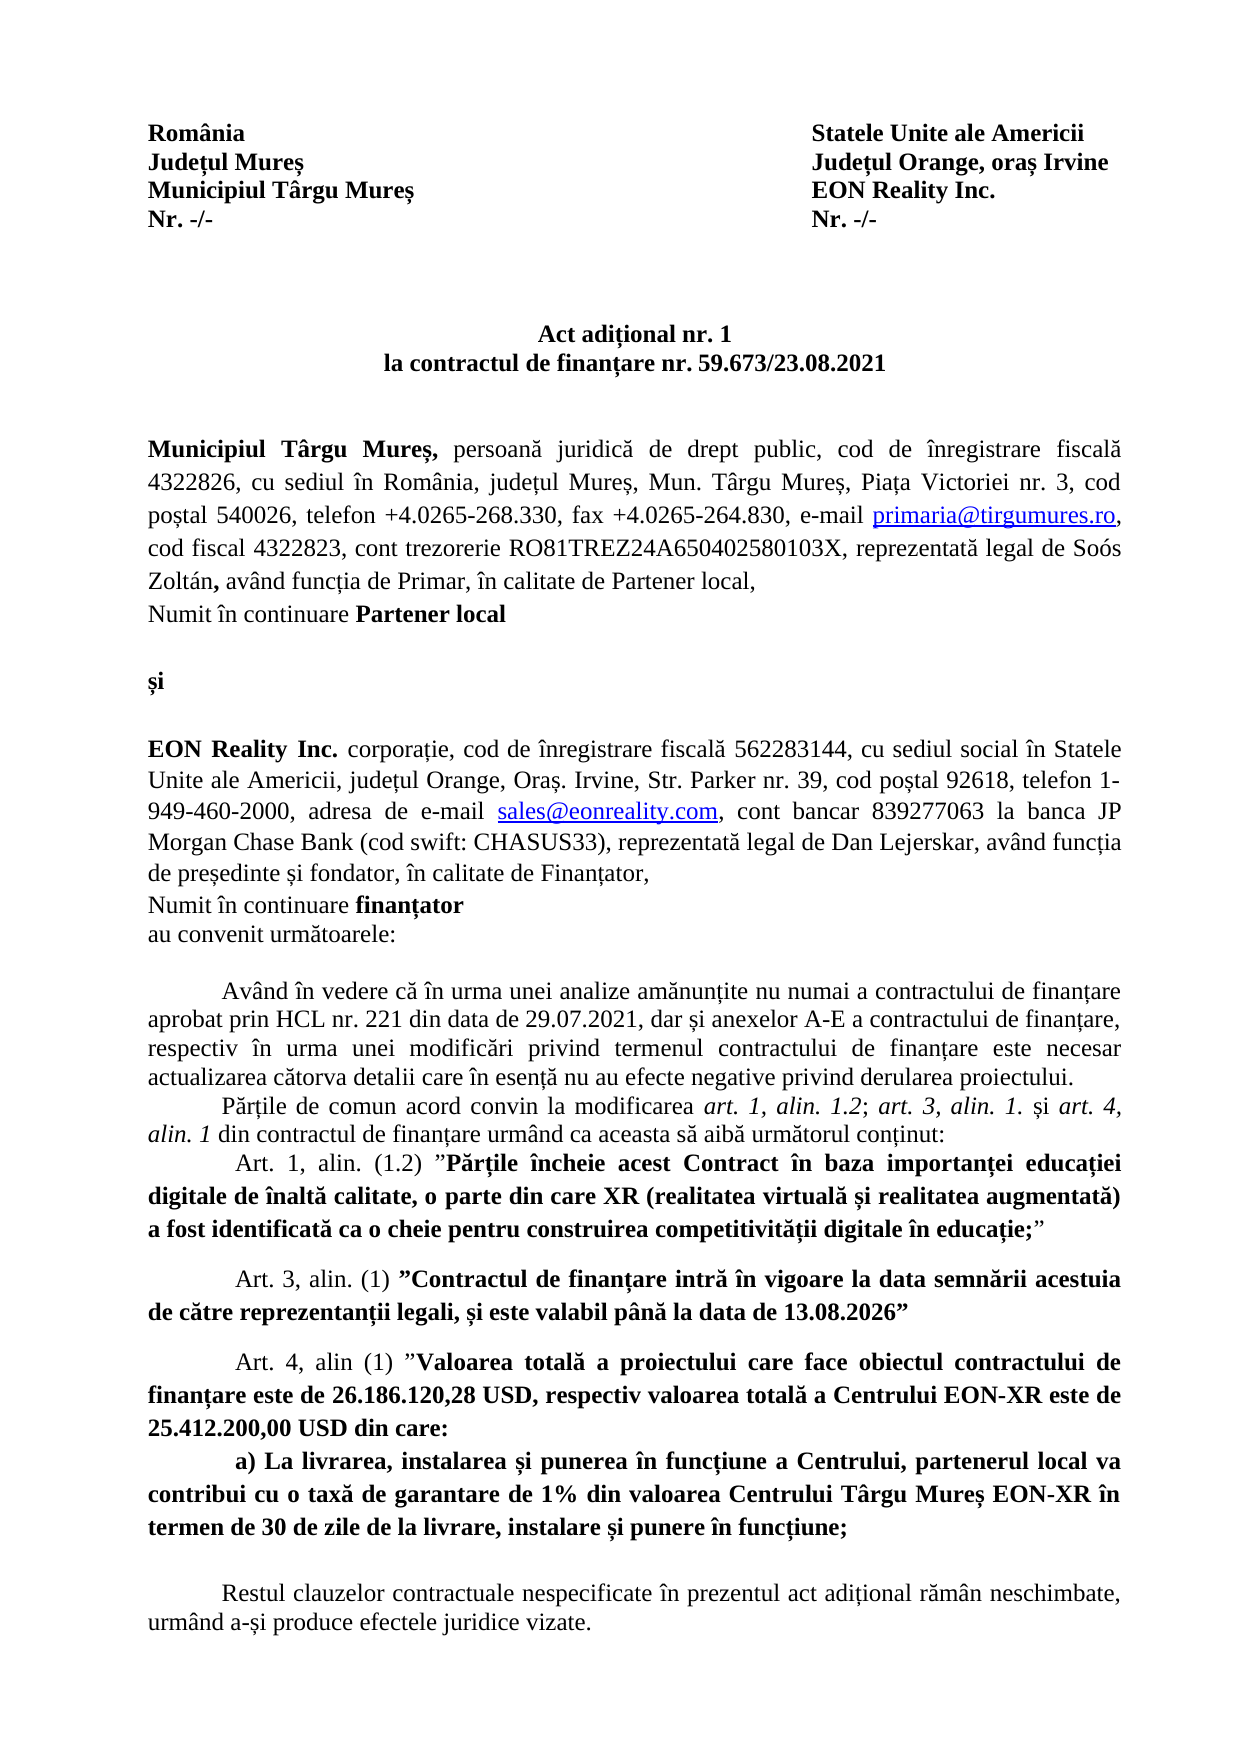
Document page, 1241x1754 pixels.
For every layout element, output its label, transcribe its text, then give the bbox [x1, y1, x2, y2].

text Nr. -/- Nr. -/- [148, 204, 1122, 233]
text Numit în continuare finanțator [148, 890, 1122, 919]
subtitle și [148, 666, 1122, 694]
text au convenit următoarele: [148, 919, 1122, 948]
text la contractul de finanțare nr. 59.673/23.08.2021 [148, 348, 1122, 377]
text Județul Mureș Județul Orange, oraș Irvine [148, 147, 1122, 176]
text Părțile de comun acord convin la modificarea art. 1, alin. 1.2; art. 3, alin. 1. și art. 4, alin. 1 din contractul de finanțare urmând ca aceasta să aibă următorul conținut: [148, 1091, 1122, 1148]
text Art. 3, alin. (1) ”Contractul de finanțare intră în vigoare la data semnării acestuia de către reprezentanții legali, și este valabil până la data de 13.08.2026” [148, 1264, 1122, 1326]
text România Statele Unite ale Americii [148, 118, 1122, 147]
text Act adițional nr. 1 [148, 319, 1122, 348]
text Având în vedere că în urma unei analize amănunțite nu numai a contractului de finanțare aprobat prin HCL nr. 221 din data de 29.07.2021, dar și anexelor A-E a contractului de finanțare, respectiv în urma unei modificări privind termenul contractului de finanțare este necesar actualizarea cătorva detalii care în esență nu au efecte negative privind derularea proiectului. [148, 976, 1122, 1091]
text Numit în continuare Partener local [148, 599, 1122, 628]
text Restul clauzelor contractuale nespecificate în prezentul act adițional rămân neschimbate, urmând a-și produce efectele juridice vizate. [148, 1578, 1122, 1635]
text Municipiul Târgu Mureș, persoană juridică de drept public, cod de înregistrare fiscală 4322826, cu sediul în România, județul Mureș, Mun. Târgu Mureș, Piața Victoriei nr. 3, cod poștal 540026, telefon +4.0265-268.330, fax +4.0265-264.830, e-mail primaria@tirgumures.ro, cod fiscal 4322823, cont trezorerie RO81TREZ24A650402580103X, reprezentată legal de Soós Zoltán, având funcția de Primar, în calitate de Partener local, [148, 434, 1122, 595]
text Art. 4, alin (1) ”Valoarea totală a proiectului care face obiectul contractului de finanțare este de 26.186.120,28 USD, respectiv valoarea totală a Centrului EON-XR este de 25.412.200,00 USD din care: [148, 1347, 1122, 1442]
text a) La livrarea, instalarea și punerea în funcțiune a Centrului, partenerul local va contribui cu o taxă de garantare de 1% din valoarea Centrului Târgu Mureș EON-XR în termen de 30 de zile de la livrare, instalare și punere în funcțiune; [148, 1446, 1122, 1541]
text EON Reality Inc. corporație, cod de înregistrare fiscală 562283144, cu sediul social în Statele Unite ale Americii, județul Orange, Oraș. Irvine, Str. Parker nr. 39, cod poștal 92618, telefon 1-949-460-2000, adresa de e-mail sales@eonreality.com, cont bancar 839277063 la banca JP Morgan Chase Bank (cod swift: CHASUS33), reprezentată legal de Dan Lejerskar, având funcția de președinte și fondator, în calitate de Finanțator, [148, 734, 1122, 887]
text Art. 1, alin. (1.2) ”Părțile încheie acest Contract în baza importanței educației digitale de înaltă calitate, o parte din care XR (realitatea virtuală și realitatea augmentată) a fost identificată ca o cheie pentru construirea competitivității digitale în educație;” [148, 1148, 1122, 1243]
text Municipiul Târgu Mureș EON Reality Inc. [148, 176, 1196, 204]
